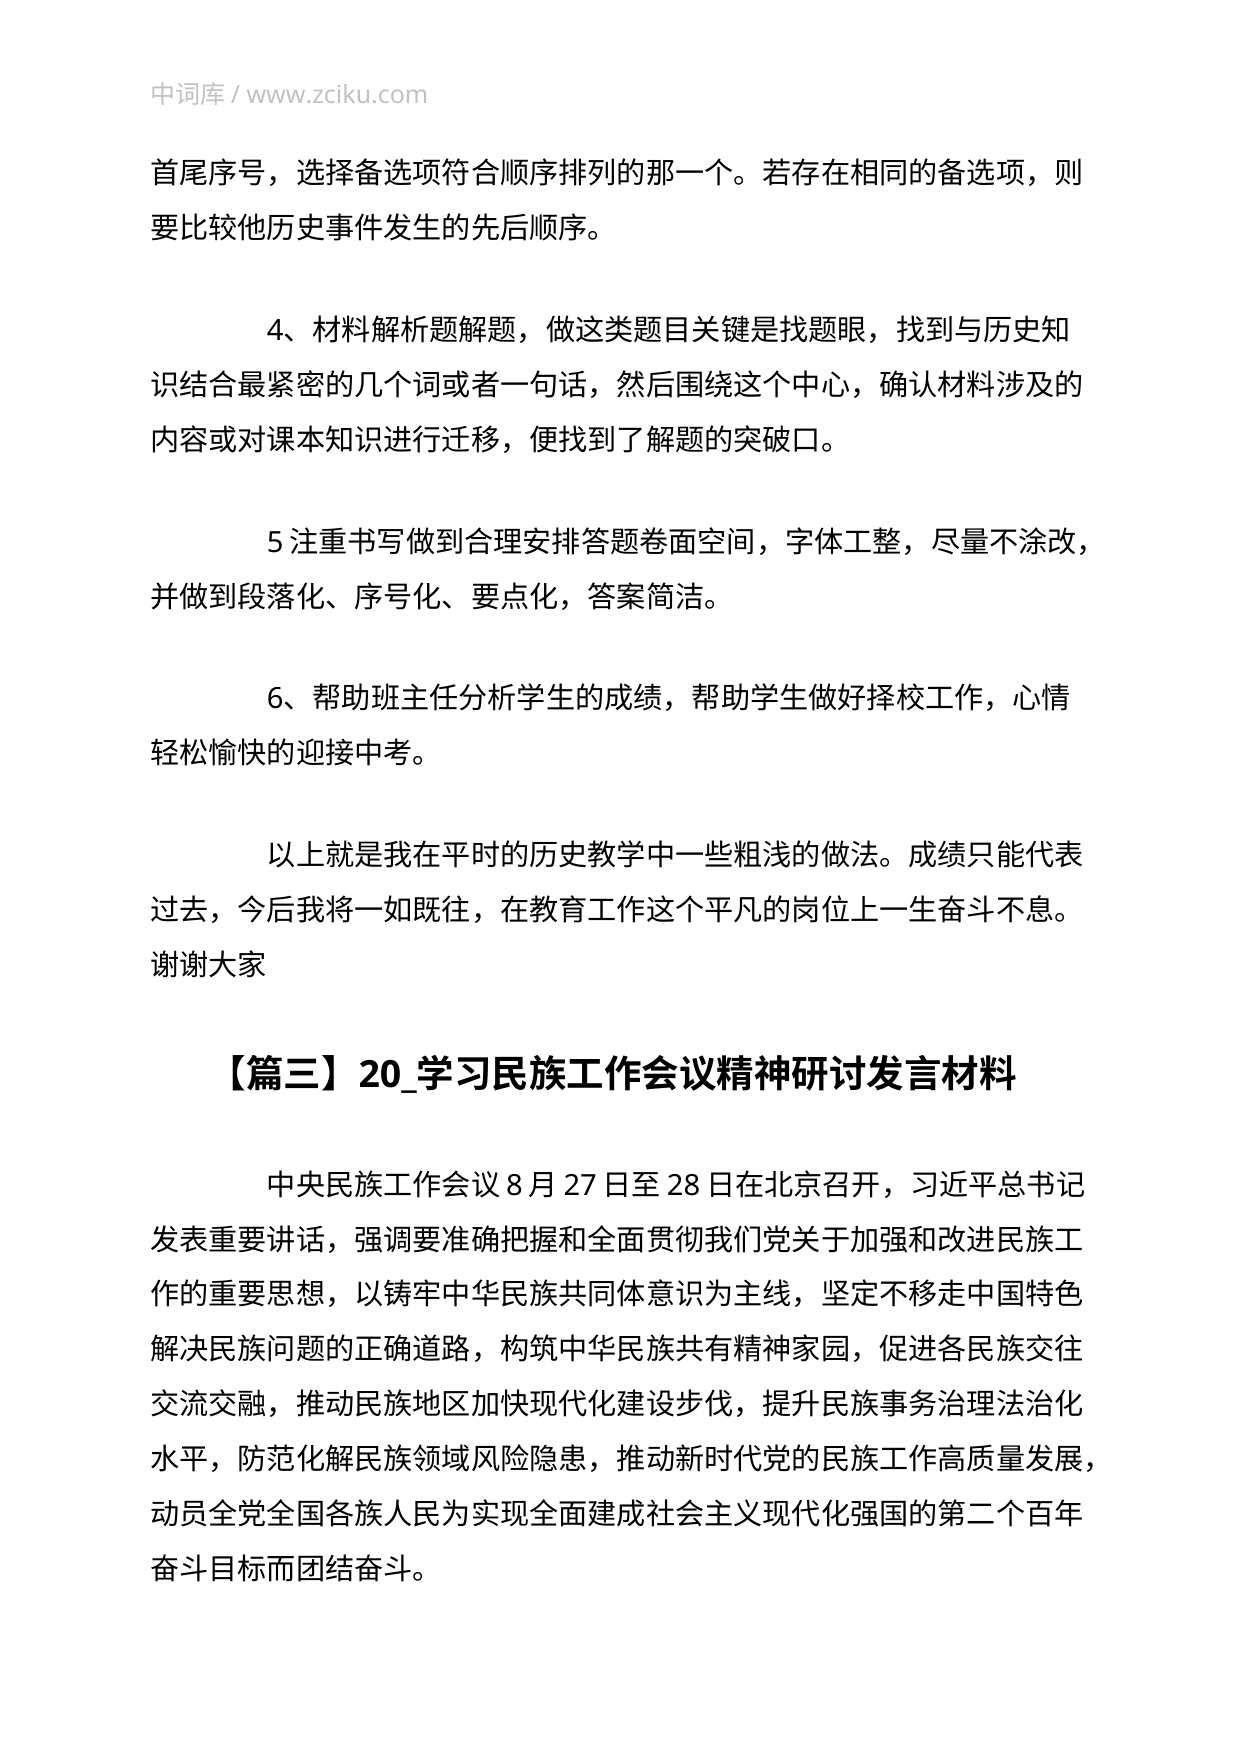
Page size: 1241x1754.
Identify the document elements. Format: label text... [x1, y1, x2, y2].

text 4、材料解析题解题，做这类题目关键是找题眼，找到与历史知识结合最紧密的几个词或者一句话，然后围绕这个中心，确认材料涉及的内容或对课本知识进行迁移，便找到了解题的突破口。 [150, 307, 1090, 459]
text 5注重书写做到合理安排答题卷面空间，字体工整，尽量不涂改，并做到段落化、序号化、要点化，答案简洁。 [150, 518, 1090, 616]
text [150, 150, 1090, 247]
text 【篇三】20_学习民族工作会议精神研讨发言材料 [150, 1043, 1090, 1098]
text 6、帮助班主任分析学生的成绩，帮助学生做好择校工作，心情轻松愉快的迎接中考。 [150, 675, 1090, 772]
text 以上就是我在平时的历史教学中一些粗浅的做法。成绩只能代表过去，今后我将一如既往，在教育工作这个平凡的岗位上一生奋斗不息。谢谢大家 [150, 832, 1090, 984]
text 中央民族工作会议8月27日至28日在北京召开，习近平总书记发表重要讲话，强调要准确把握和全面贯彻我们党关于加强和改进民族工作的重要思想，以铸牢中华民族共同体意识为主线，坚定不移走中国特色解决民族问题的正确道路，构筑中华民族共有精神家园，促进各民族交往交流交融，推动民族地区加快现代化建设步伐，提升民族事务治理法治化水平，防范化解民族领域风险隐患，推动新时代党的民族工作高质量发展，动员全党全国各族人民为实现全面建成社会主义现代化强国的第二个百年奋斗目标而团结奋斗。 [150, 1161, 1090, 1588]
